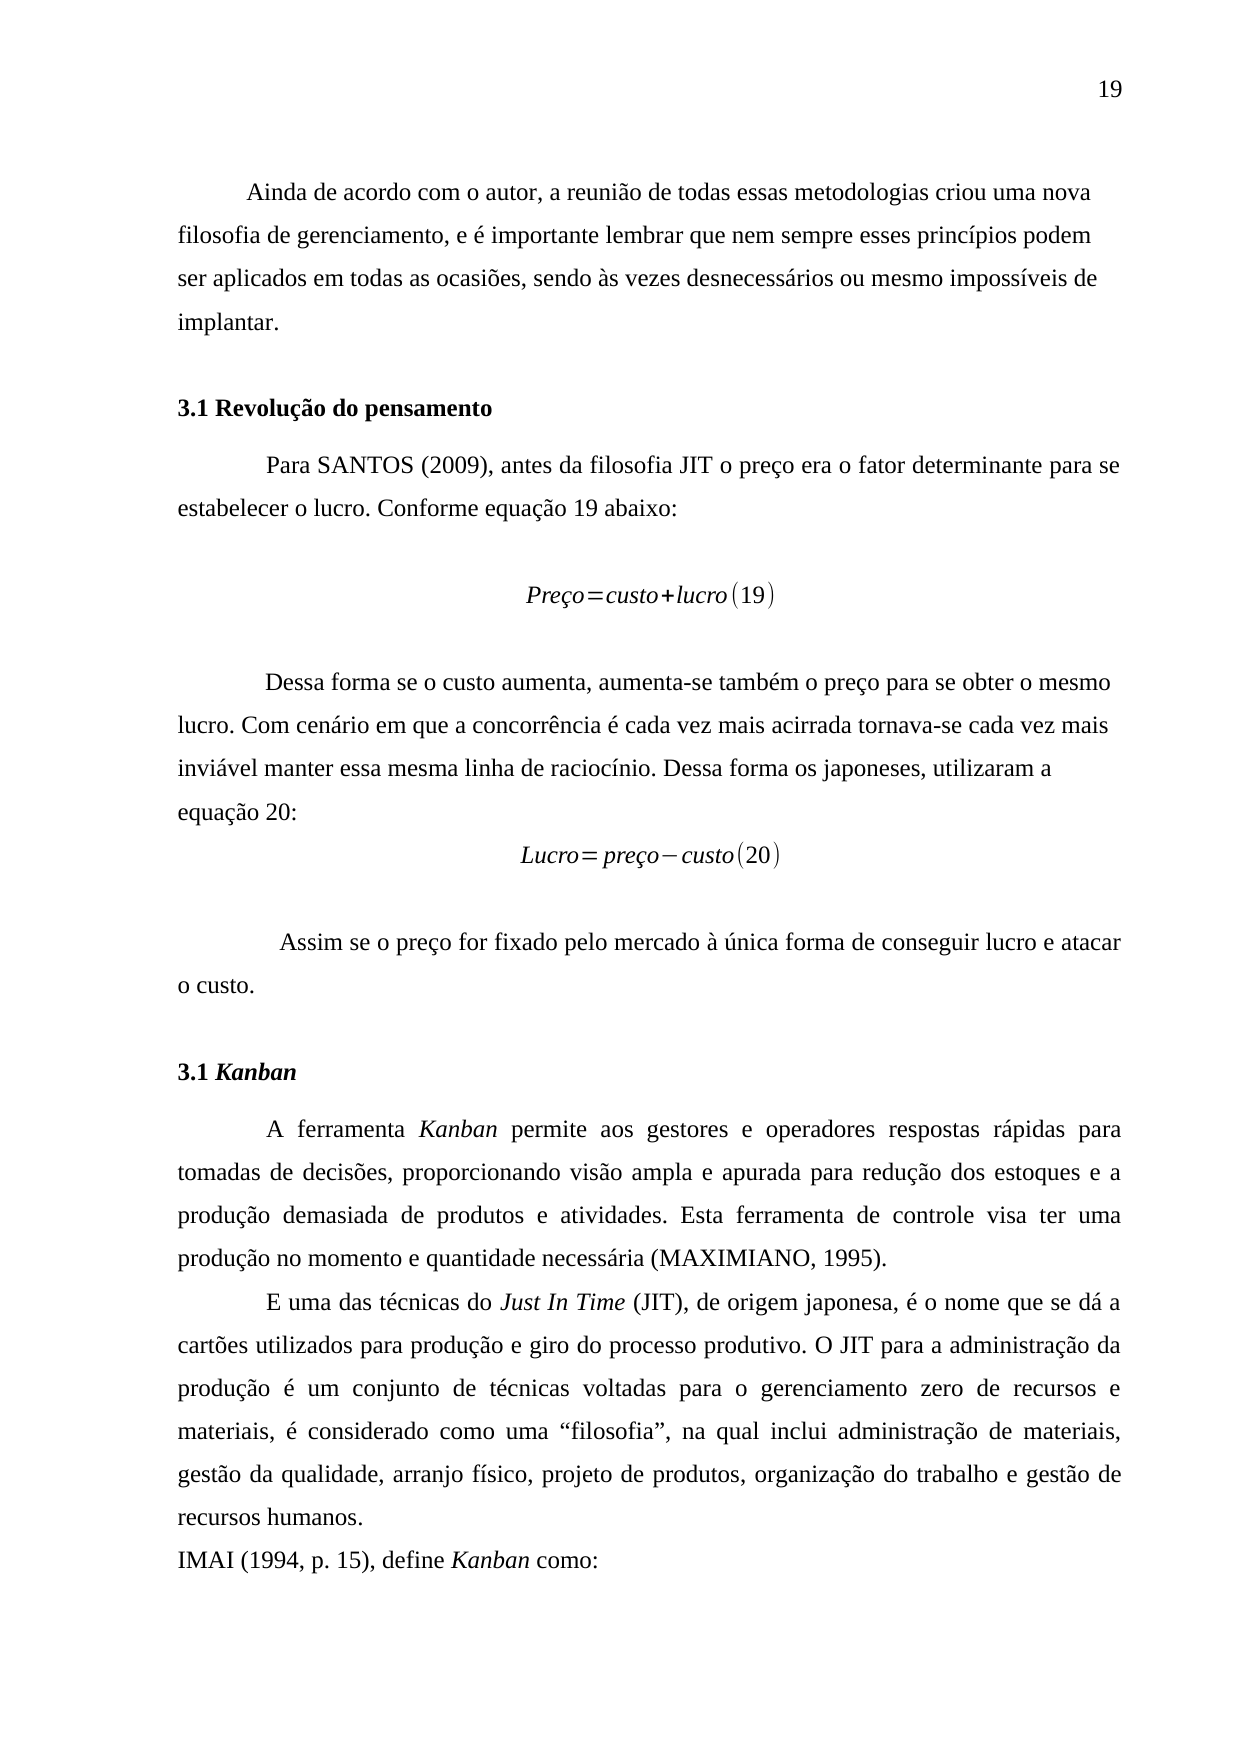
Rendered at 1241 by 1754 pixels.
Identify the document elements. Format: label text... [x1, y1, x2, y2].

text E uma das técnicas do Just In Time (JIT), de origem japonesa, é o nome que se dá a cartões utilizados para produção e giro do processo produtivo. O JIT para a administração da produção é um conjunto de técnicas voltadas para o gerenciamento zero de recursos e materiais, é considerado como uma “filosofia”, na qual inclui administração de materiais, gestão da qualidade, arranjo físico, projeto de produtos, organização do trabalho e gestão de recursos humanos. [177, 1287, 1122, 1531]
text A ferramenta Kanban permite aos gestores e operadores respostas rápidas para tomadas de decisões, proporcionando visão ampla e apurada para redução dos estoques e a produção demasiada de produtos e atividades. Esta ferramenta de controle visa ter uma produção no momento e quantidade necessária (MAXIMIANO, 1995). [177, 1114, 1122, 1272]
text Ainda de acordo com o autor, a reunião de todas essas metodologias criou uma nova filosofia de gerenciamento, e é importante lembrar que nem sempre esses princípios podem ser aplicados em todas as ocasiões, sendo às vezes desnecessários ou mesmo impossíveis de implantar. [177, 177, 1122, 335]
text IMAI (1994, p. 15), define Kanban como: [177, 1545, 1122, 1574]
text Para SANTOS (2009), antes da filosofia JIT o preço era o fator determinante para se estabelecer o lucro. Conforme equação 19 abaixo: [177, 450, 1122, 522]
text 3.1 Kanban [177, 1057, 1122, 1085]
text Dessa forma se o custo aumenta, aumenta-se também o preço para se obter o mesmo lucro. Com cenário em que a concorrência é cada vez mais acirrada tornava-se cada vez mais inviável manter essa mesma linha de raciocínio. Dessa forma os japoneses, utilizaram a equação 20: [177, 667, 1122, 825]
text Assim se o preço for fixado pelo mercado à única forma de conseguir lucro e atacar o custo. [177, 927, 1122, 999]
text 3.1 Revolução do pensamento [177, 393, 1122, 422]
